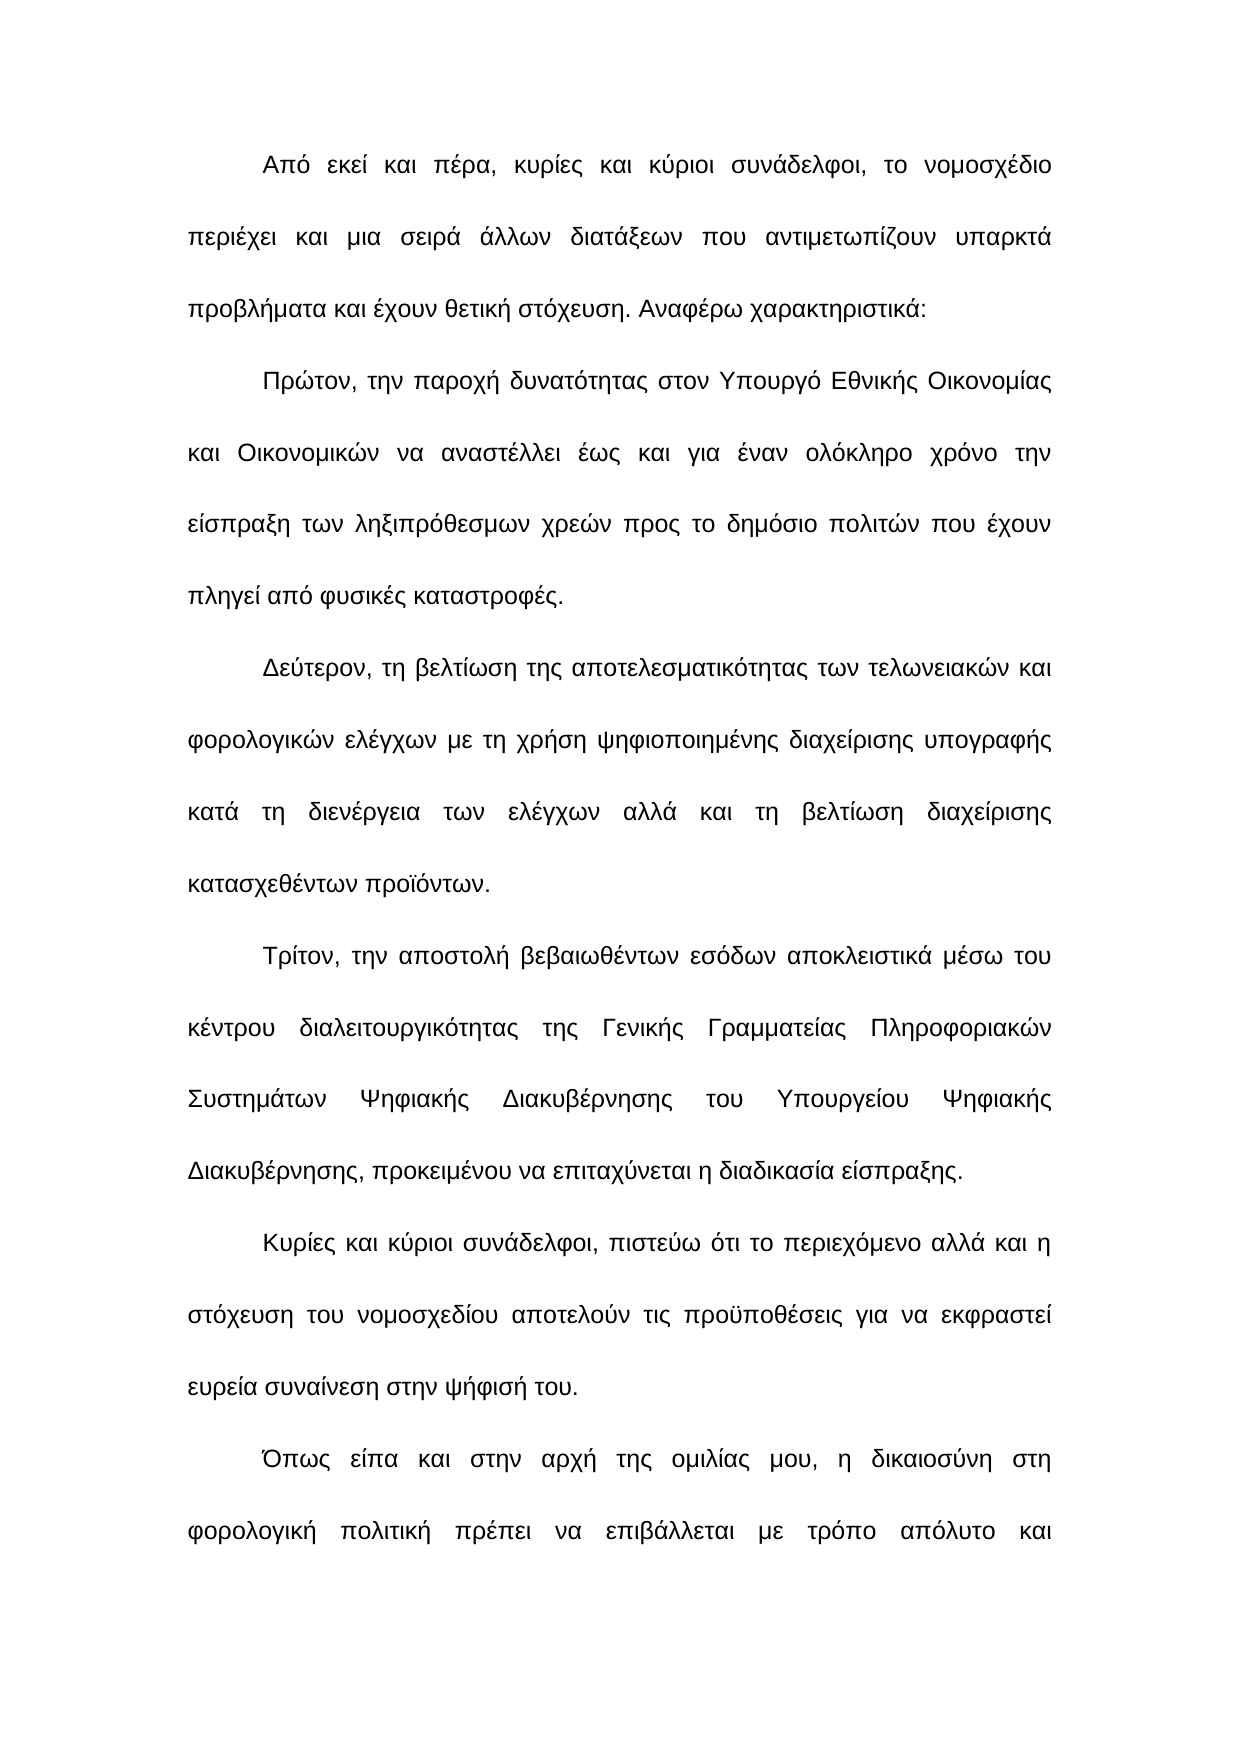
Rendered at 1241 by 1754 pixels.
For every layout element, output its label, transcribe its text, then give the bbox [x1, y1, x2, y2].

text Από εκεί και πέρα, κυρίες και κύριοι συνάδελφοι, το νομοσχέδιο περιέχει και μια σειρά άλλων διατάξεων που αντιμετωπίζουν υπαρκτά προβλήματα και έχουν θετική στόχευση. Αναφέρω χαρακτηριστικά: [187, 150, 1053, 322]
text Κυρίες και κύριοι συνάδελφοι, πιστεύω ότι το περιεχόμενο αλλά και η στόχευση του νομοσχεδίου αποτελούν τις προϋποθέσεις για να εκφραστεί ευρεία συναίνεση στην ψήφισή του. [187, 1228, 1053, 1401]
text Τρίτον, την αποστολή βεβαιωθέντων εσόδων αποκλειστικά μέσω του κέντρου διαλειτουργικότητας της Γενικής Γραμματείας Πληροφοριακών Συστημάτων Ψηφιακής Διακυβέρνησης του Υπουργείου Ψηφιακής Διακυβέρνησης, προκειμένου να επιταχύνεται η διαδικασία είσπραξης. [187, 941, 1053, 1185]
text Πρώτον, την παροχή δυνατότητας στον Υπουργό Εθνικής Οικονομίας και Οικονομικών να αναστέλλει έως και για έναν ολόκληρο χρόνο την είσπραξη των ληξιπρόθεσμων χρεών προς το δημόσιο πολιτών που έχουν πληγεί από φυσικές καταστροφές. [187, 366, 1053, 610]
text Δεύτερον, τη βελτίωση της αποτελεσματικότητας των τελωνειακών και φορολογικών ελέγχων με τη χρήση ψηφιοποιημένης διαχείρισης υπογραφής κατά τη διενέργεια των ελέγχων αλλά και τη βελτίωση διαχείρισης κατασχεθέντων προϊόντων. [187, 653, 1053, 897]
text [187, 1444, 1053, 1544]
